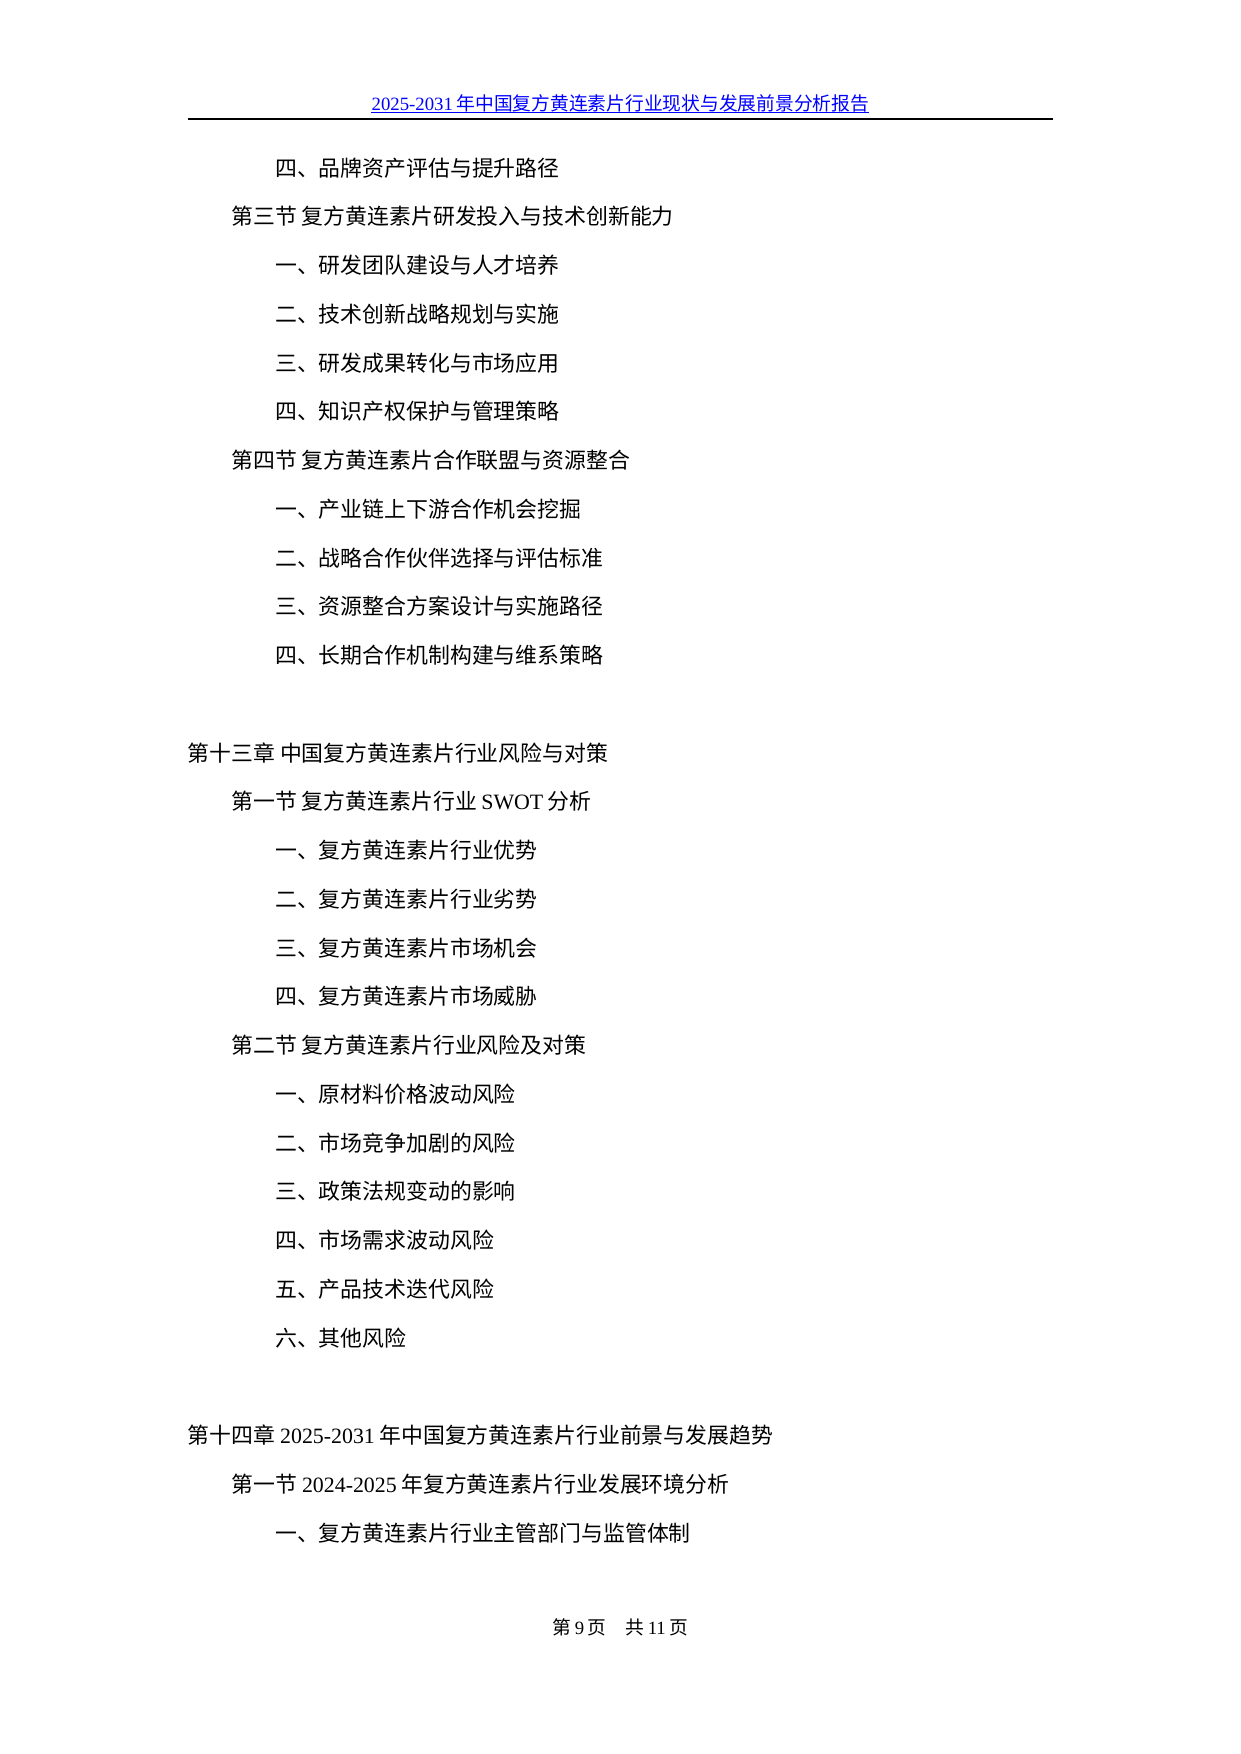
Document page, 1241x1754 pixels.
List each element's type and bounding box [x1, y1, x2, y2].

text [187, 150, 1053, 1548]
